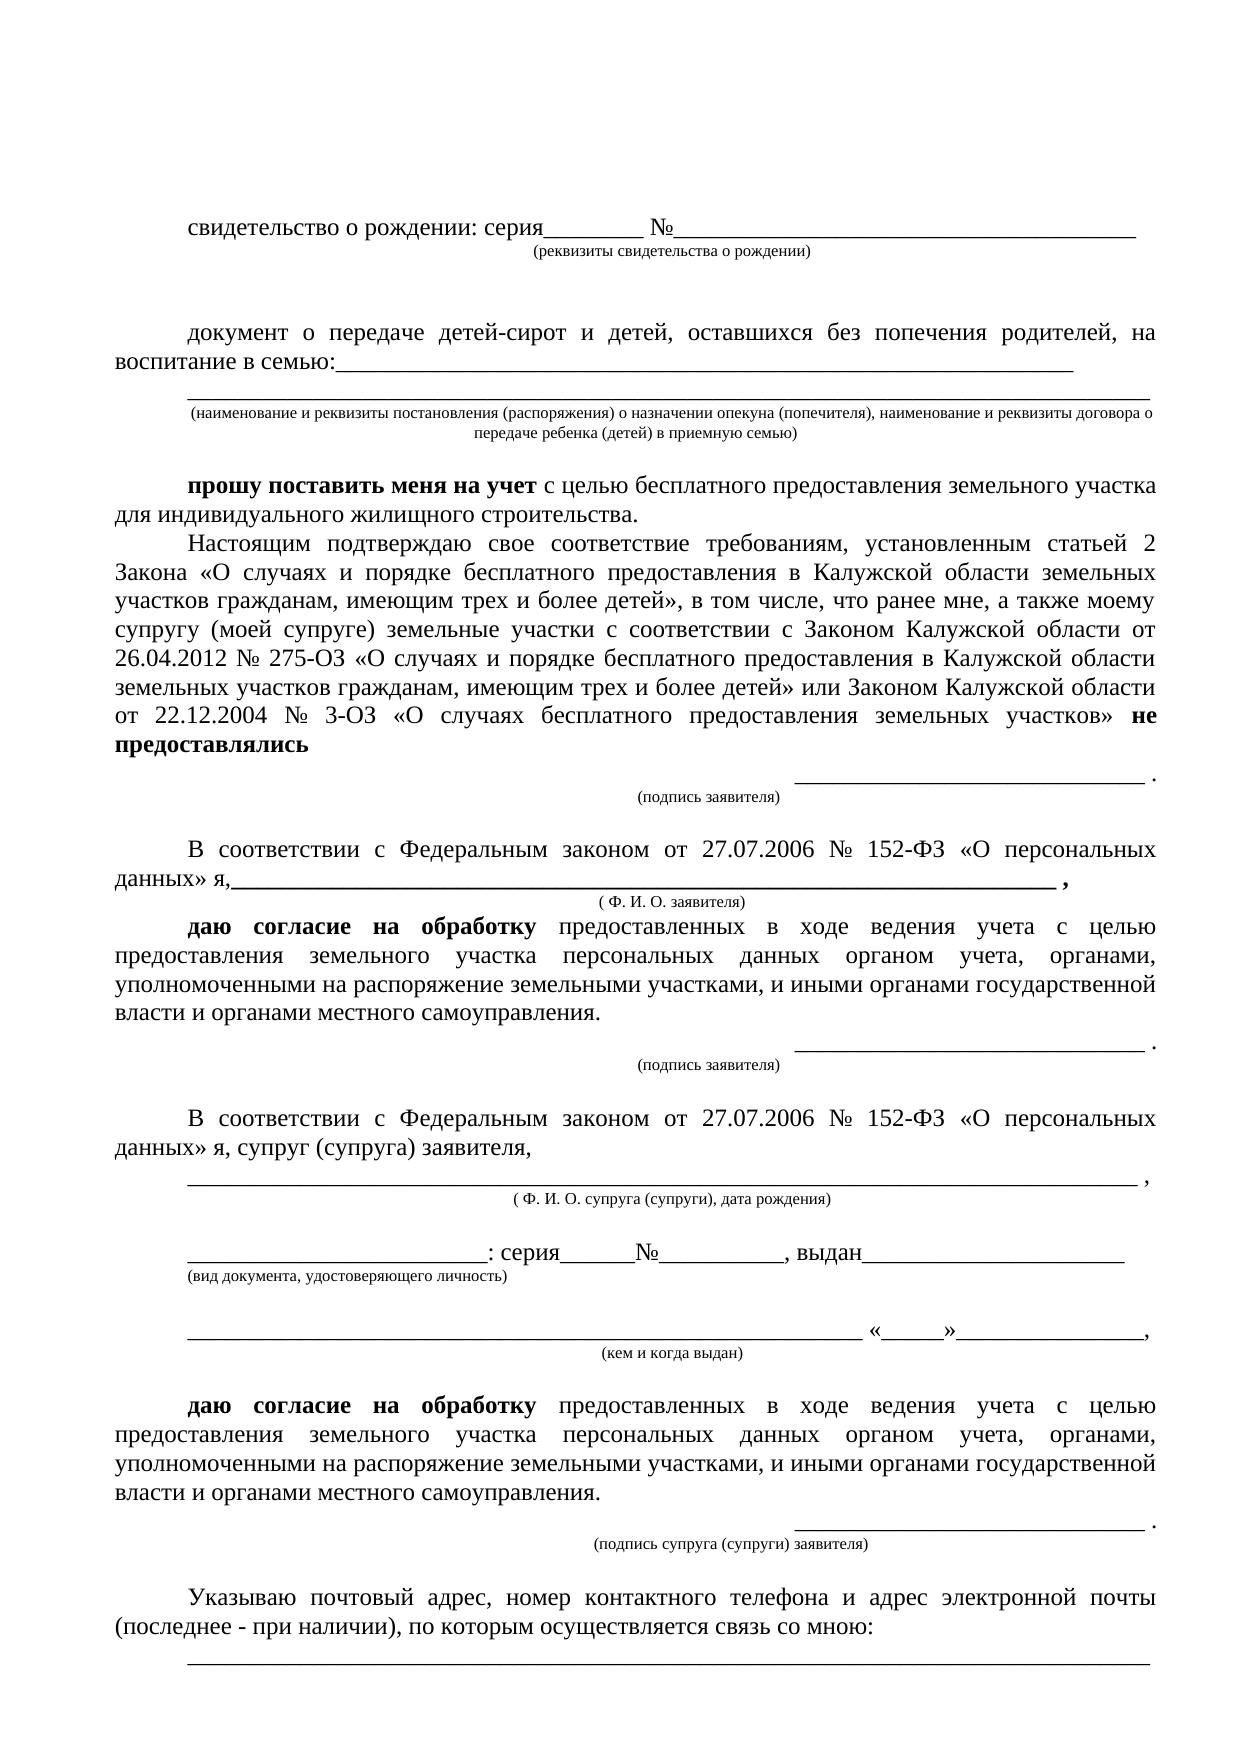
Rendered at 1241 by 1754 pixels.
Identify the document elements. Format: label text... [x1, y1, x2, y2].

text ________________________: серия______№__________, выдан_____________________ [114, 1237, 1157, 1266]
text даю согласие на обработку предоставленных в ходе ведения учета с целью предоставления земельного участка персональных данных органом учета, органами, уполномоченными на распоряжение земельными участками, и иными органами государственной власти и органами местного самоуправления. [114, 911, 1157, 1026]
text (наименование и реквизиты постановления (распоряжения) о назначении опекуна (попечителя), наименование и реквизиты договора о передаче ребенка (детей) в приемную семью) [114, 403, 1157, 442]
text ____________________________________________________________________________ , [114, 1160, 1157, 1189]
text документ о передаче детей-сирот и детей, оставшихся без попечения родителей, на воспитание в семью:___________________________________________________________ [114, 317, 1157, 374]
text ______________________________________________________ «_____»_______________, [114, 1314, 1157, 1342]
text даю согласие на обработку предоставленных в ходе ведения учета с целью предоставления земельного участка персональных данных органом учета, органами, уполномоченными на распоряжение земельными участками, и иными органами государственной власти и органами местного самоуправления. [114, 1390, 1157, 1505]
text (подпись заявителя) [114, 787, 1157, 806]
text (подпись супруга (супруги) заявителя) [114, 1534, 1157, 1553]
text (подпись заявителя) [114, 1055, 1157, 1074]
text В соответствии с Федеральным законом от 27.07.2006 № 152-ФЗ «О персональных данных» я,__________________________________________________________________ , [114, 834, 1157, 892]
text ____________________________ . [114, 758, 1157, 787]
text ____________________________ . [114, 1505, 1157, 1534]
text ( Ф. И. О. супруга (супруги), дата рождения) [114, 1189, 1157, 1208]
text ____________________________ . [114, 1026, 1157, 1055]
text (кем и когда выдан) [114, 1342, 1157, 1362]
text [114, 212, 1157, 240]
text ( Ф. И. О. заявителя) [114, 892, 1157, 911]
text _____________________________________________________________________________ [114, 374, 1157, 403]
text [114, 1639, 1157, 1668]
text прошу поставить меня на учет с целью бесплатного предоставления земельного участка для индивидуального жилищного строительства. [114, 470, 1157, 528]
text (вид документа, удостоверяющего личность) [114, 1266, 1157, 1285]
text В соответствии с Федеральным законом от 27.07.2006 № 152-ФЗ «О персональных данных» я, супруг (супруга) заявителя, [114, 1103, 1157, 1160]
text Настоящим подтверждаю свое соответствие требованиям, установленным статьей 2 Закона «О случаях и порядке бесплатного предоставления в Калужской области земельных участков гражданам, имеющим трех и более детей», в том числе, что ранее мне, а также моему супругу (моей супруге) земельные участки с соответствии с Законом Калужской области от 26.04.2012 № 275-ОЗ «О случаях и порядке бесплатного предоставления в Калужской области земельных участков гражданам, имеющим трех и более детей» или Законом Калужской области от 22.12.2004 № 3-ОЗ «О случаях бесплатного предоставления земельных участков» не предоставлялись [114, 528, 1157, 758]
text Указываю почтовый адрес, номер контактного телефона и адрес электронной почты (последнее - при наличии), по которым осуществляется связь со мною: [114, 1582, 1157, 1639]
text (реквизиты свидетельства о рождении) [114, 240, 1157, 259]
